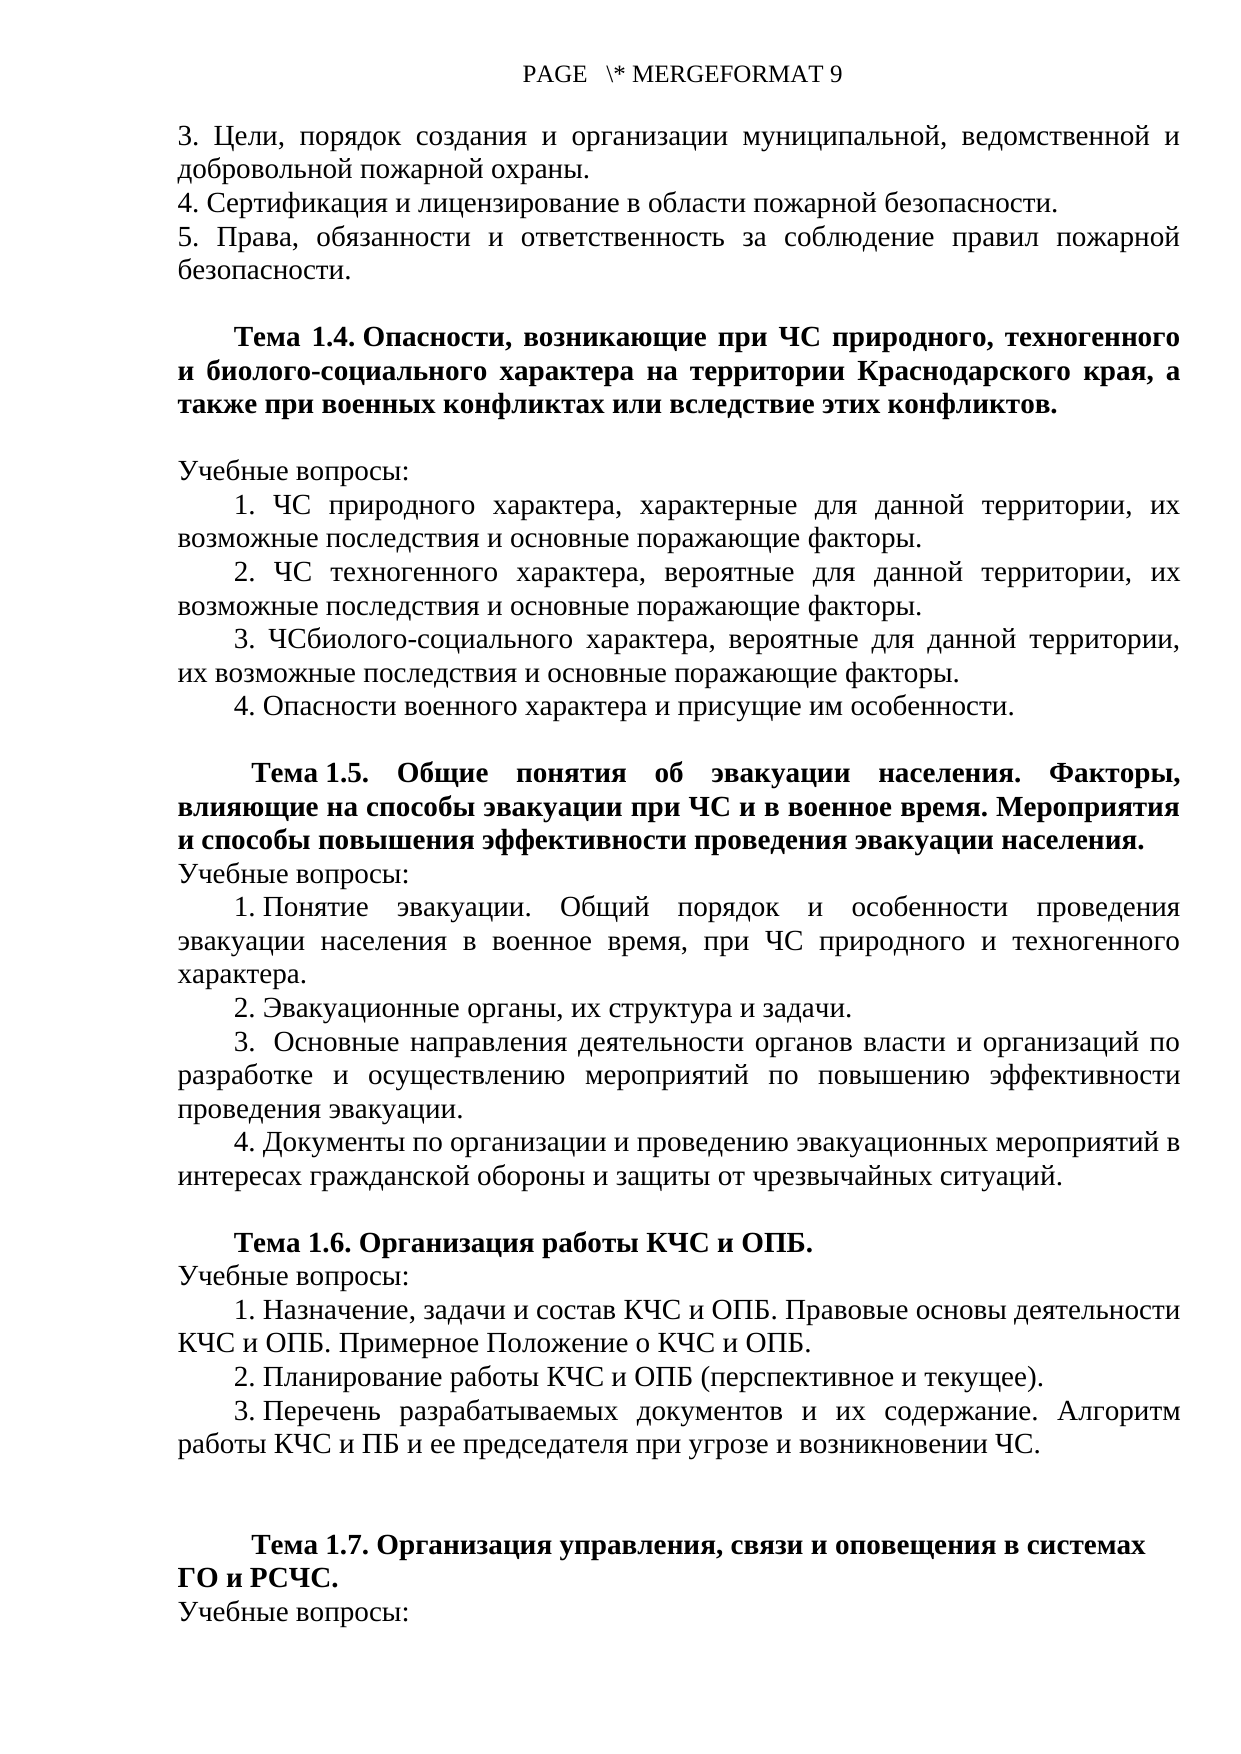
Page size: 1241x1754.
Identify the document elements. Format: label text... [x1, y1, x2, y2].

title Тема 1.5. Общие понятия об эвакуации населения. Факторы, влияющие на способы эвакуации при ЧС и в военное время. Мероприятия и способы повышения эффективности проведения эвакуации населения. [177, 755, 1181, 856]
text Тема 1.7. Организация управления, связи и оповещения в системах ГО и РСЧС. [177, 1527, 1181, 1594]
text 4. Сертификация и лицензирование в области пожарной безопасности. [177, 185, 1181, 219]
text 3. Основные направления деятельности органов власти и организаций по разработке и осуществлению мероприятий по повышению эффективности проведения эвакуации. [177, 1024, 1181, 1124]
text Учебные вопросы: [177, 1594, 1181, 1627]
text 2. ЧС техногенного характера, вероятные для данной территории, их возможные последствия и основные поражающие факторы. [177, 554, 1181, 621]
text Учебные вопросы: [177, 856, 1181, 889]
text 2. Планирование работы КЧС и ОПБ (перспективное и текущее). [177, 1359, 1181, 1393]
text 2. Эвакуационные органы, их структура и задачи. [177, 990, 1181, 1024]
text Учебные вопросы: [177, 1258, 1181, 1292]
text 1. Понятие эвакуации. Общий порядок и особенности проведения эвакуации населения в военное время, при ЧС природного и техногенного характера. [177, 889, 1181, 990]
text 4. Опасности военного характера и присущие им особенности. [177, 688, 1181, 722]
text Учебные вопросы: [177, 453, 1181, 487]
text Тема 1.4. Опасности, возникающие при ЧС природного, техногенного и биолого-социального характера на территории Краснодарского края, а также при военных конфликтах или вследствие этих конфликтов. [177, 319, 1181, 420]
text 5. Права, обязанности и ответственность за соблюдение правил пожарной безопасности. [177, 219, 1181, 286]
text 1. Назначение, задачи и состав КЧС и ОПБ. Правовые основы деятельности КЧС и ОПБ. Примерное Положение о КЧС и ОПБ. [177, 1292, 1181, 1359]
text 1. ЧС природного характера, характерные для данной территории, их возможные последствия и основные поражающие факторы. [177, 487, 1181, 554]
text 3. ЧСбиолого-социального характера, вероятные для данной территории, их возможные последствия и основные поражающие факторы. [177, 621, 1181, 688]
text 4. Документы по организации и проведению эвакуационных мероприятий в интересах гражданской обороны и защиты от чрезвычайных ситуаций. [177, 1124, 1181, 1191]
text 3. Перечень разрабатываемых документов и их содержание. Алгоритм работы КЧС и ПБ и ее председателя при угрозе и возникновении ЧС. [177, 1393, 1181, 1460]
text 3. Цели, порядок создания и организации муниципальной, ведомственной и добровольной пожарной охраны. [177, 118, 1181, 185]
text Тема 1.6. Организация работы КЧС и ОПБ. [177, 1225, 1181, 1258]
